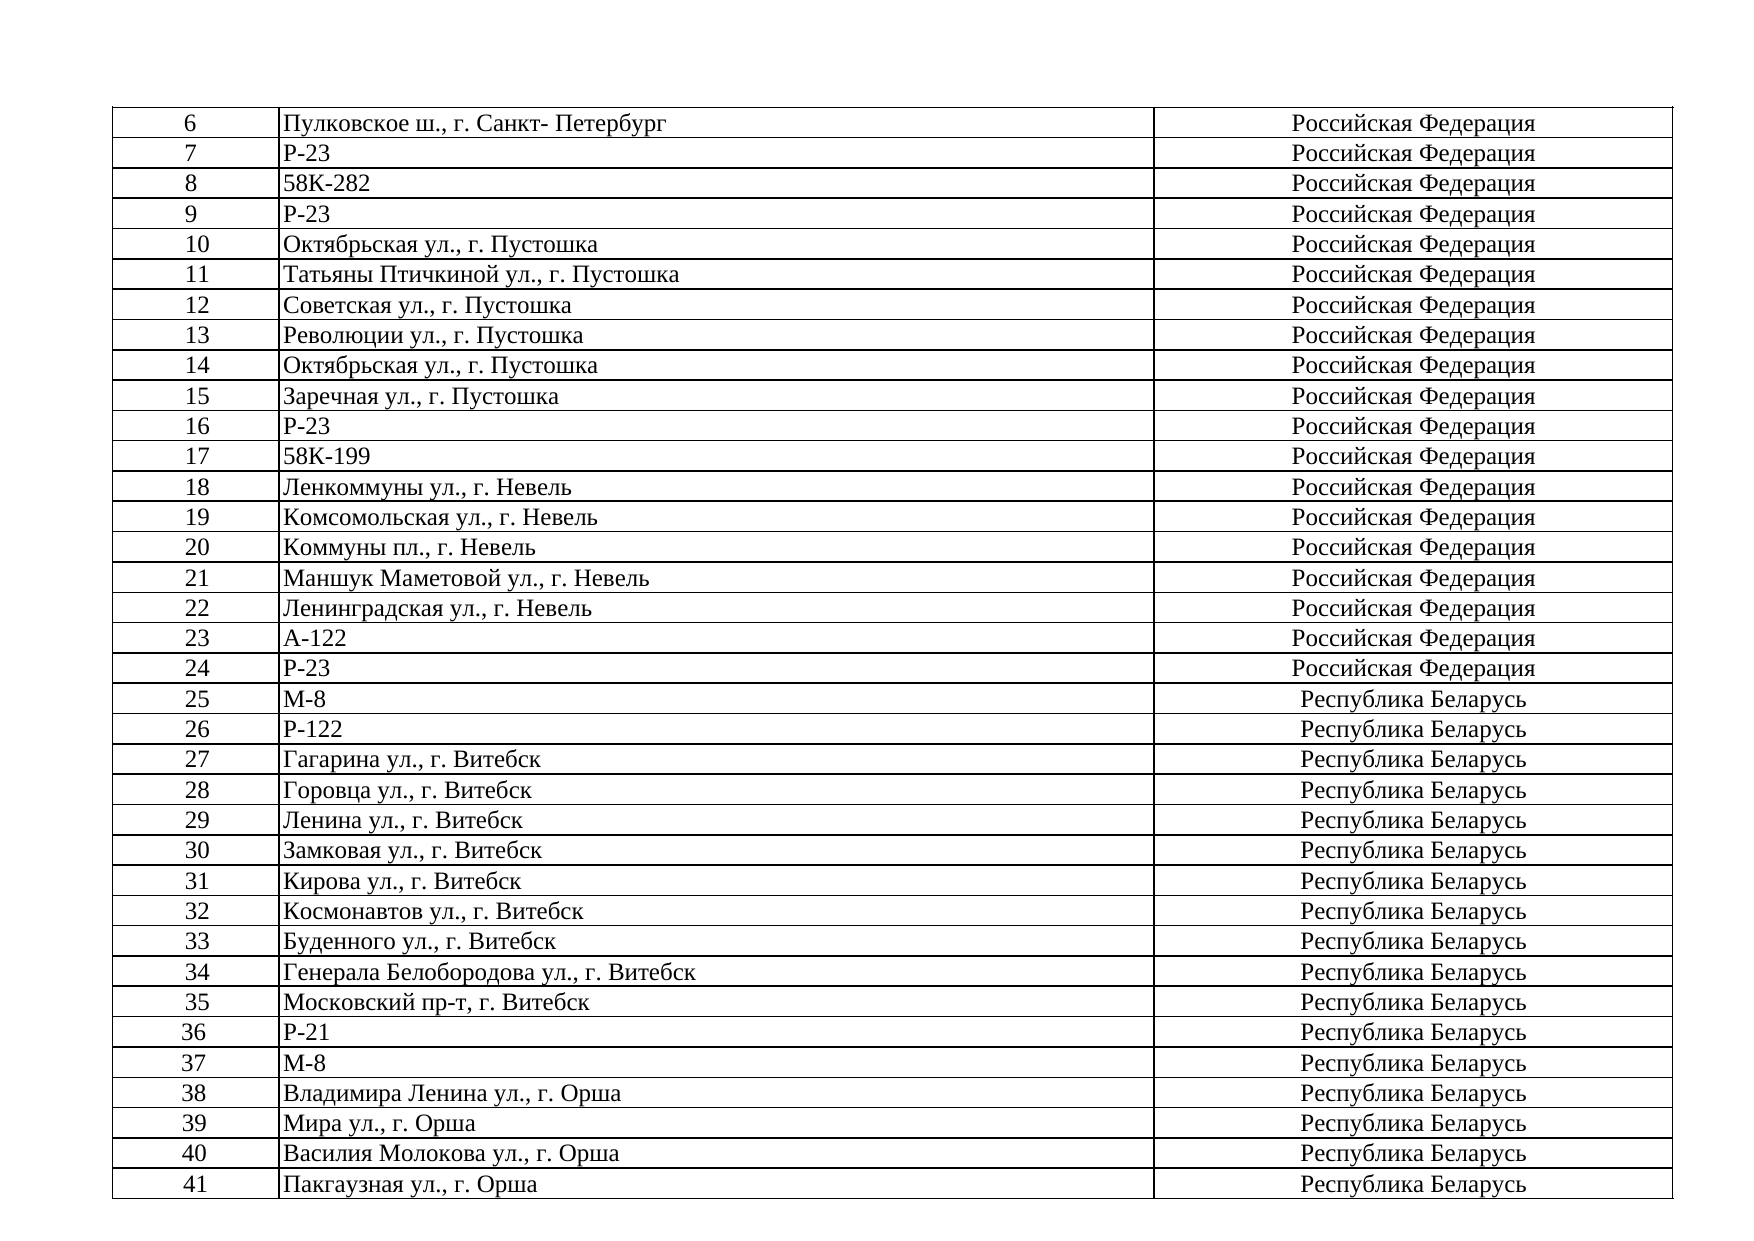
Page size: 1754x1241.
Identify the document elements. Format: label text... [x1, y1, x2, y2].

table_cell Российская Федерация [1155, 229, 1672, 258]
table_cell 26 [113, 714, 278, 743]
table_cell 33 [113, 926, 278, 955]
table_cell 12 [113, 290, 278, 318]
table_cell Республика Беларусь [1155, 987, 1672, 1016]
table_cell Российская Федерация [1155, 623, 1672, 652]
table_cell 6 [113, 108, 278, 137]
table_cell Р-23 [280, 654, 1153, 682]
table_cell 10 [113, 229, 278, 258]
table_cell Республика Беларусь [1155, 684, 1672, 713]
table_cell Ленина ул., г. Витебск [280, 805, 1153, 834]
table_cell Татьяны Птичкиной ул., г. Пустошка [280, 260, 1153, 288]
table_cell 36 [113, 1017, 278, 1046]
table_cell 28 [113, 775, 278, 803]
table_cell Республика Беларусь [1155, 775, 1672, 803]
table_cell Космонавтов ул., г. Витебск [280, 896, 1153, 925]
table_cell 32 [113, 896, 278, 925]
table_cell 40 [113, 1139, 278, 1167]
table_cell Октябрьская ул., г. Пустошка [280, 229, 1153, 258]
table_cell 17 [113, 441, 278, 470]
table_cell 35 [113, 987, 278, 1016]
table_cell Российская Федерация [1155, 138, 1672, 167]
table_cell Российская Федерация [1155, 563, 1672, 591]
table_cell Республика Беларусь [1155, 1048, 1672, 1076]
table_cell М-8 [280, 684, 1153, 713]
table_cell Советская ул., г. Пустошка [280, 290, 1153, 318]
table_cell 16 [113, 411, 278, 440]
table_cell 37 [113, 1048, 278, 1076]
table_cell Буденного ул., г. Витебск [280, 926, 1153, 955]
table_cell Российская Федерация [1155, 169, 1672, 197]
table_cell Р-23 [280, 411, 1153, 440]
table_cell Василия Молокова ул., г. Орша [280, 1139, 1153, 1167]
table_cell Российская Федерация [1155, 593, 1672, 622]
table_cell Республика Беларусь [1155, 836, 1672, 864]
table_cell 11 [113, 260, 278, 288]
table_cell Горовца ул., г. Витебск [280, 775, 1153, 803]
table_cell Маншук Маметовой ул., г. Невель [280, 563, 1153, 591]
table_cell 39 [113, 1108, 278, 1137]
table_cell А-122 [280, 623, 1153, 652]
table_cell 9 [113, 199, 278, 228]
table_cell Р-23 [280, 138, 1153, 167]
table_cell 58К-282 [280, 169, 1153, 197]
table_cell Коммуны пл., г. Невель [280, 532, 1153, 561]
table_cell Ленкоммуны ул., г. Невель [280, 472, 1153, 500]
table_cell Владимира Ленина ул., г. Орша [280, 1078, 1153, 1107]
table_cell Российская Федерация [1155, 472, 1672, 500]
table_cell Республика Беларусь [1155, 745, 1672, 773]
table_cell Октябрьская ул., г. Пустошка [280, 351, 1153, 379]
table_cell Революции ул., г. Пустошка [280, 320, 1153, 349]
table_cell Республика Беларусь [1155, 1139, 1672, 1167]
table_cell Московский пр-т, г. Витебск [280, 987, 1153, 1016]
table_cell 31 [113, 866, 278, 894]
table_cell 20 [113, 532, 278, 561]
table_cell Мира ул., г. Орша [280, 1108, 1153, 1137]
table_cell Российская Федерация [1155, 441, 1672, 470]
table_cell 41 [113, 1169, 278, 1198]
table_cell 15 [113, 381, 278, 409]
table_cell 29 [113, 805, 278, 834]
table_cell 14 [113, 351, 278, 379]
table_cell 8 [113, 169, 278, 197]
table_cell Российская Федерация [1155, 654, 1672, 682]
table_cell Республика Беларусь [1155, 926, 1672, 955]
table_cell 24 [113, 654, 278, 682]
table_cell Республика Беларусь [1155, 1169, 1672, 1198]
table_cell Пакгаузная ул., г. Орша [280, 1169, 1153, 1198]
table_cell 30 [113, 836, 278, 864]
table_cell Российская Федерация [1155, 381, 1672, 409]
table_cell Республика Беларусь [1155, 866, 1672, 894]
table_cell Республика Беларусь [1155, 1108, 1672, 1137]
table_cell Республика Беларусь [1155, 805, 1672, 834]
table_cell 25 [113, 684, 278, 713]
table_cell Пулковское ш., г. Санкт- Петербург [280, 108, 1153, 137]
table_cell Р-21 [280, 1017, 1153, 1046]
table_cell 7 [113, 138, 278, 167]
table_cell Республика Беларусь [1155, 714, 1672, 743]
table_cell Российская Федерация [1155, 532, 1672, 561]
table_cell 19 [113, 502, 278, 531]
table_cell 21 [113, 563, 278, 591]
table_cell Российская Федерация [1155, 411, 1672, 440]
table_cell Российская Федерация [1155, 260, 1672, 288]
table_cell Республика Беларусь [1155, 957, 1672, 985]
table_cell Российская Федерация [1155, 290, 1672, 318]
table_cell 38 [113, 1078, 278, 1107]
table_cell Кирова ул., г. Витебск [280, 866, 1153, 894]
table_cell Республика Беларусь [1155, 896, 1672, 925]
table_cell 58К-199 [280, 441, 1153, 470]
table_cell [1155, 108, 1672, 137]
table_cell Ленинградская ул., г. Невель [280, 593, 1153, 622]
table_cell Генерала Белобородова ул., г. Витебск [280, 957, 1153, 985]
table_cell Р-122 [280, 714, 1153, 743]
table_cell 34 [113, 957, 278, 985]
table_cell Р-23 [280, 199, 1153, 228]
table_cell Заречная ул., г. Пустошка [280, 381, 1153, 409]
table_cell Комсомольская ул., г. Невель [280, 502, 1153, 531]
table_cell 22 [113, 593, 278, 622]
table_cell М-8 [280, 1048, 1153, 1076]
table_cell Российская Федерация [1155, 320, 1672, 349]
table_cell Гагарина ул., г. Витебск [280, 745, 1153, 773]
table_cell 27 [113, 745, 278, 773]
table_cell Замковая ул., г. Витебск [280, 836, 1153, 864]
table_cell Российская Федерация [1155, 199, 1672, 228]
table_cell Российская Федерация [1155, 502, 1672, 531]
table_cell 13 [113, 320, 278, 349]
table_cell Республика Беларусь [1155, 1078, 1672, 1107]
table_cell Российская Федерация [1155, 351, 1672, 379]
table_cell Республика Беларусь [1155, 1017, 1672, 1046]
table_cell 23 [113, 623, 278, 652]
table_cell 18 [113, 472, 278, 500]
